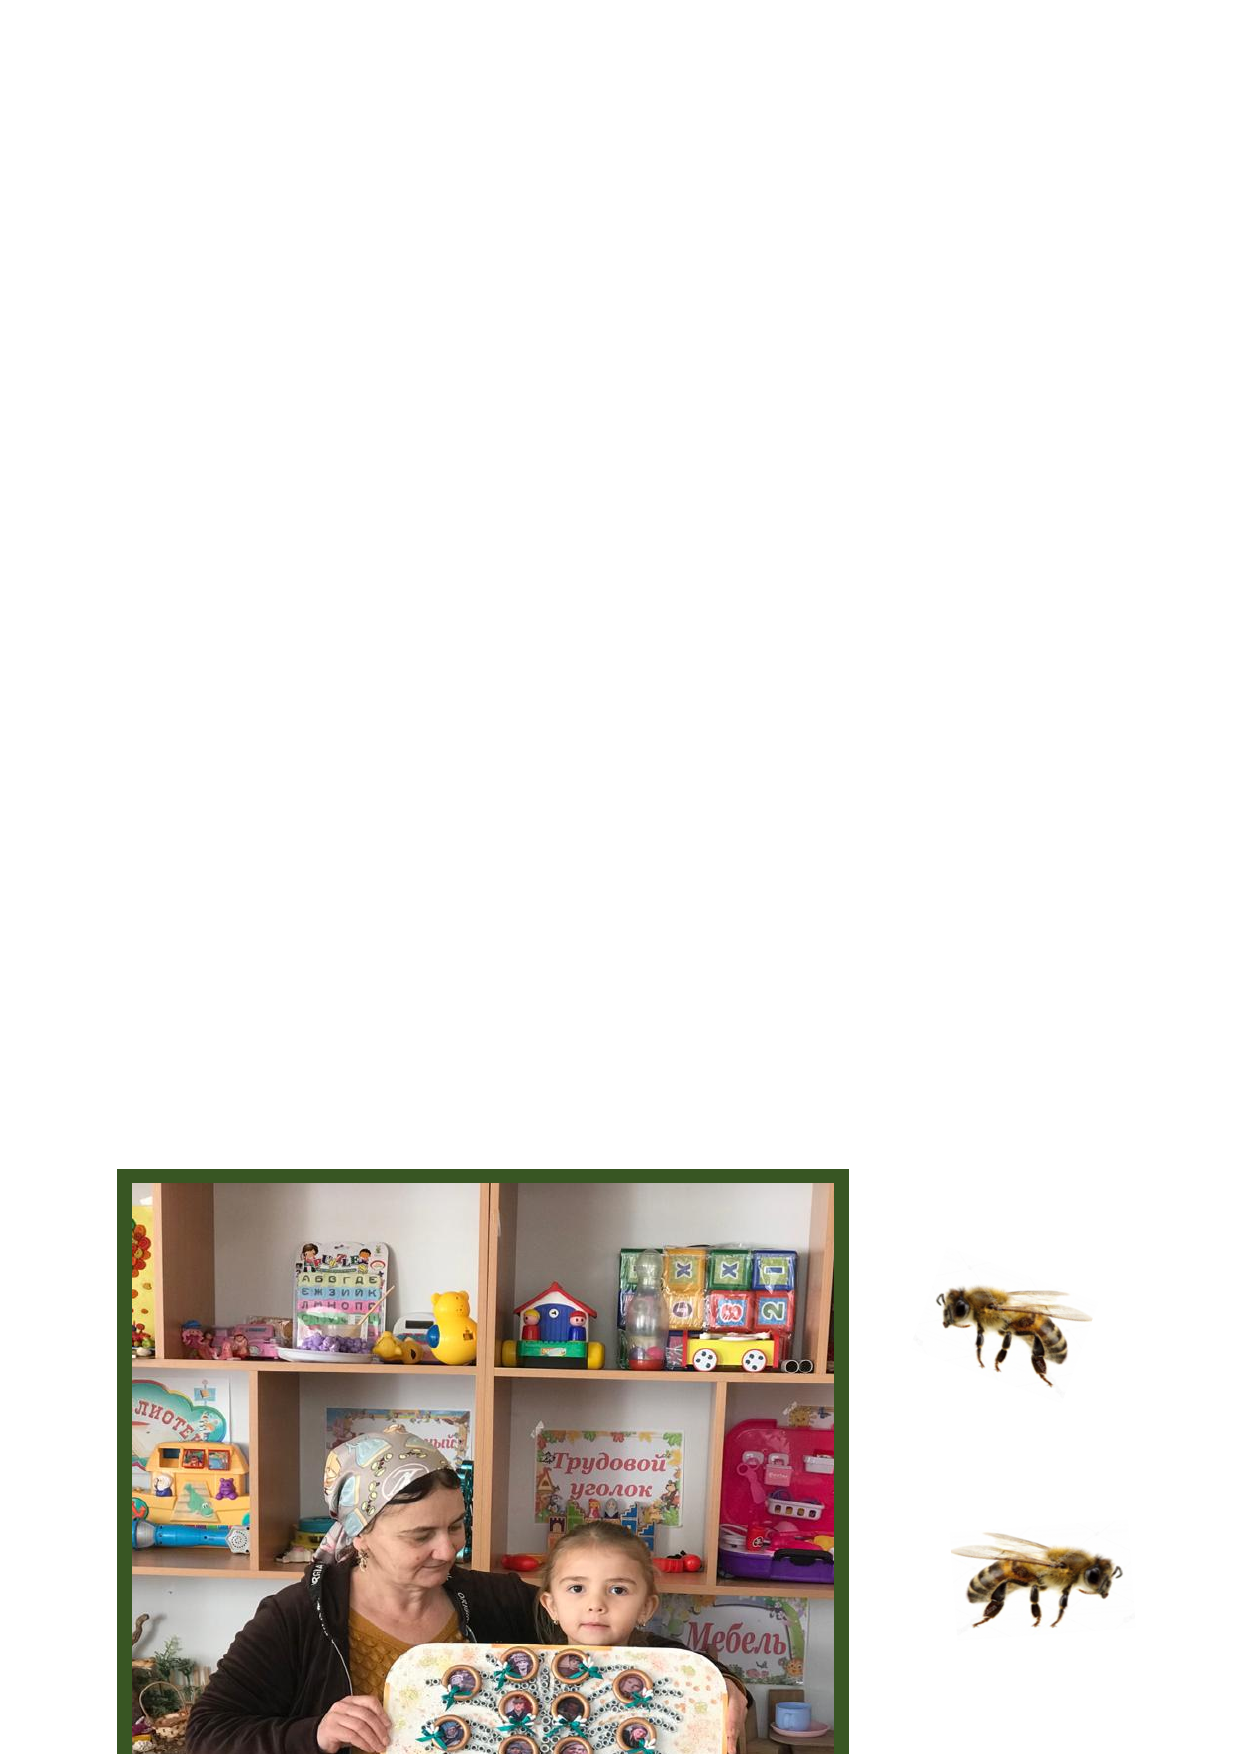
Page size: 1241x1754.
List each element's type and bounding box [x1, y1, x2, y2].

picture [132, 1183, 834, 1754]
picture [950, 1520, 1135, 1640]
picture [910, 1247, 1098, 1403]
